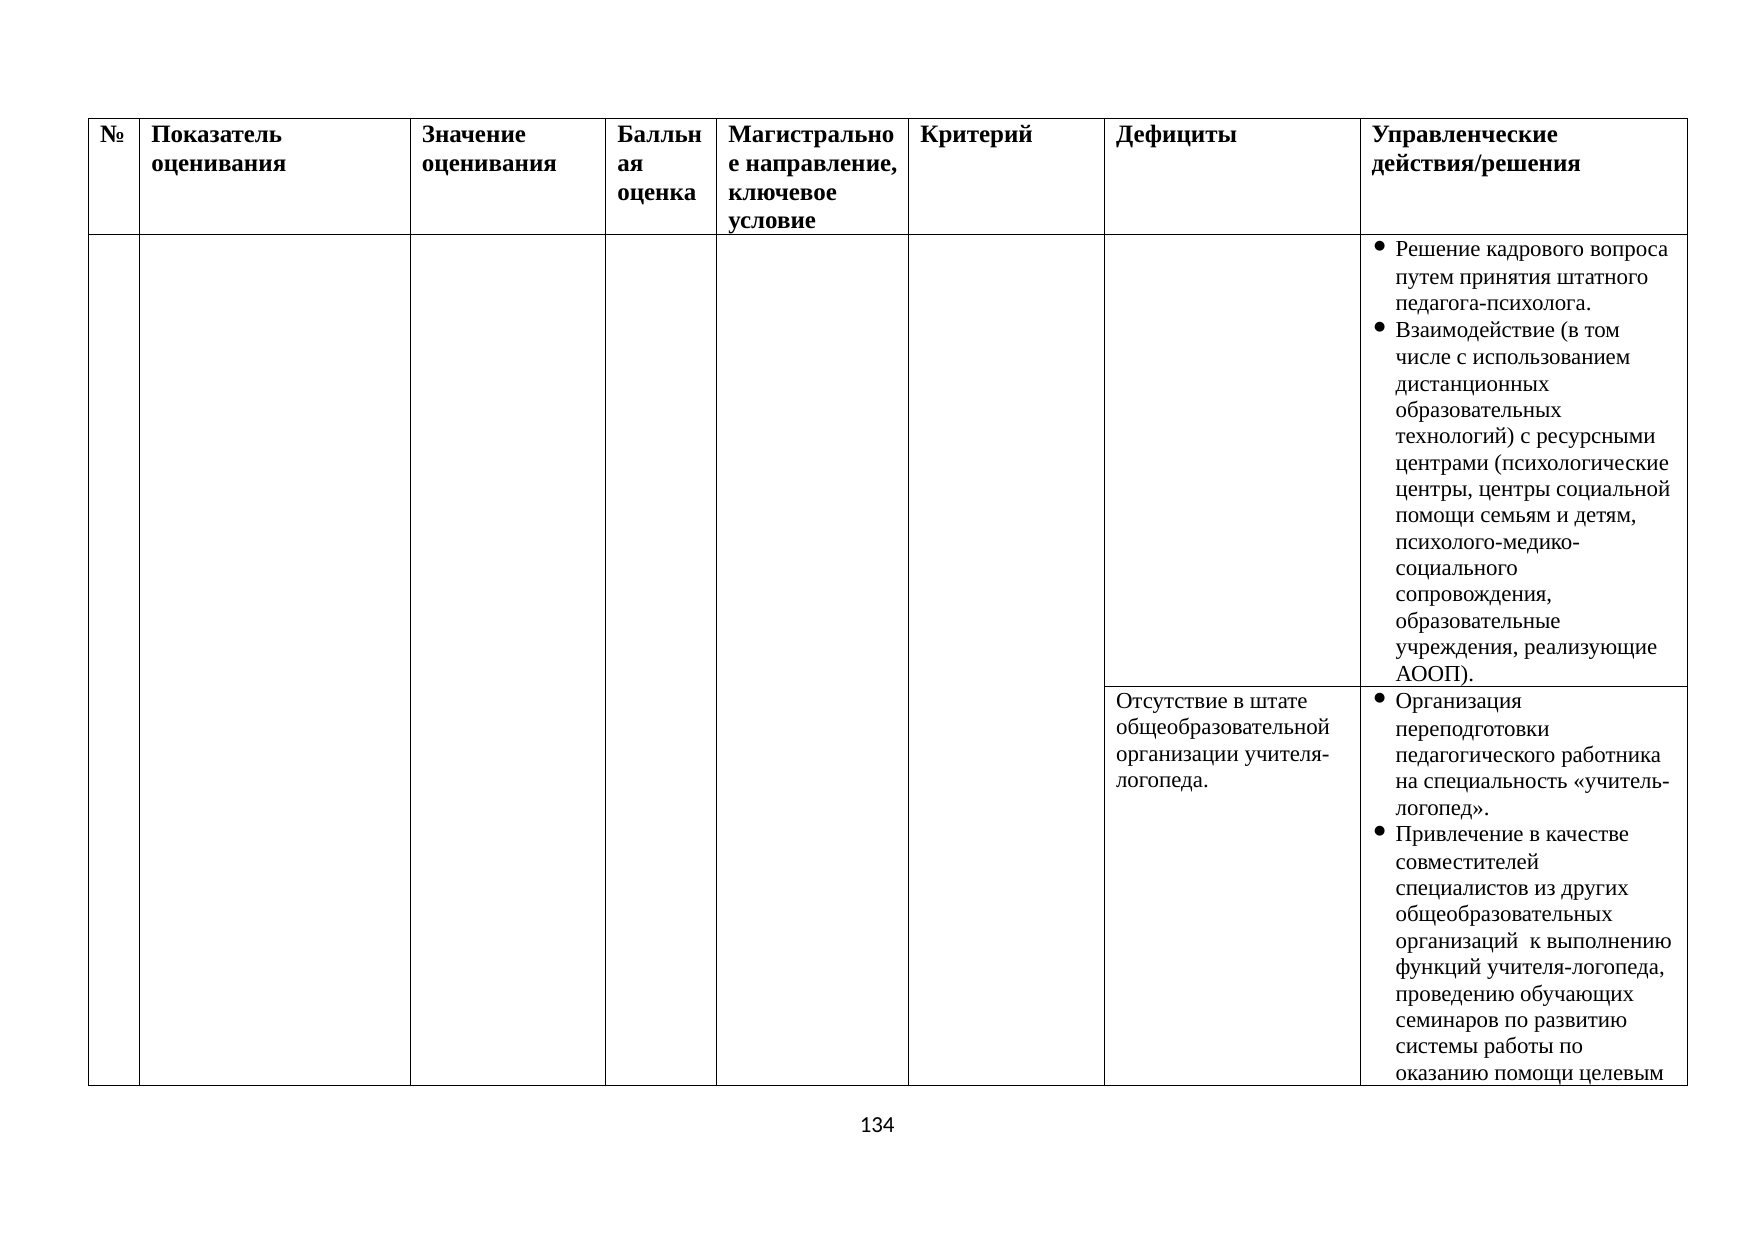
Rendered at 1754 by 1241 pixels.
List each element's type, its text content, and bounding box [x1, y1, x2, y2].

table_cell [1361, 235, 1687, 686]
table_header Значение оценивания [411, 119, 605, 234]
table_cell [1105, 235, 1360, 686]
table_header № [89, 119, 139, 234]
table_header Критерий [909, 119, 1104, 234]
table_header Балльная оценка [606, 119, 716, 234]
table_header Управленческие действия/решения [1361, 119, 1687, 234]
table_header Показатель оценивания [140, 119, 410, 234]
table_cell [1361, 687, 1687, 1085]
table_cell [1105, 687, 1360, 1085]
table_header Дефициты [1105, 119, 1360, 234]
table_header Магистральное направление, ключевое условие [717, 119, 908, 234]
